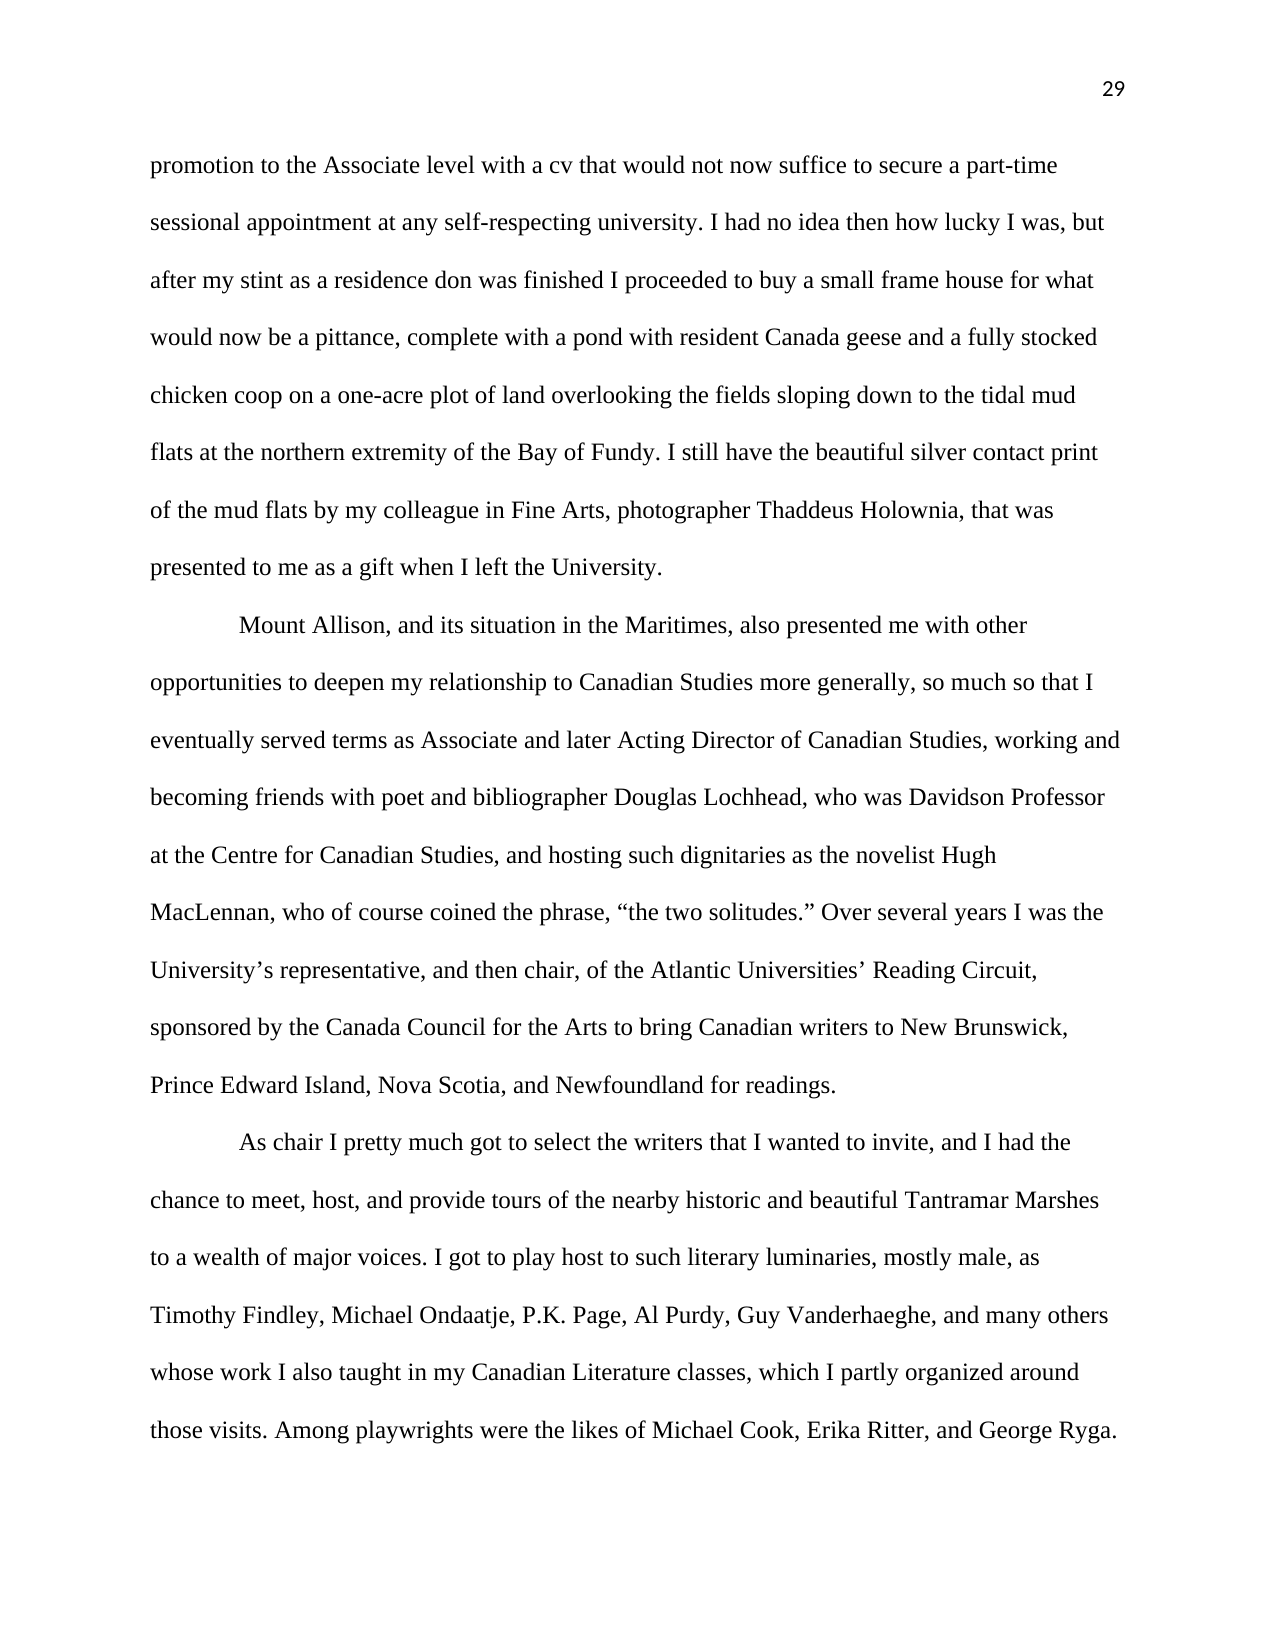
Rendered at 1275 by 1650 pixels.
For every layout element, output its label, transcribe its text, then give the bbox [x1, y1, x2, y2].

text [150, 1127, 1125, 1444]
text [150, 150, 1125, 581]
text Mount Allison, and its situation in the Maritimes, also presented me with other opportunities to deepen my relationship to Canadian Studies more generally, so much so that I eventually served terms as Associate and later Acting Director of Canadian Studies, working and becoming friends with poet and bibliographer Douglas Lochhead, who was Davidson Professor at the Centre for Canadian Studies, and hosting such dignitaries as the novelist Hugh MacLennan, who of course coined the phrase, “the two solitudes.” Over several years I was the University’s representative, and then chair, of the Atlantic Universities’ Reading Circuit, sponsored by the Canada Council for the Arts to bring Canadian writers to New Brunswick, Prince Edward Island, Nova Scotia, and Newfoundland for readings. [150, 610, 1125, 1099]
